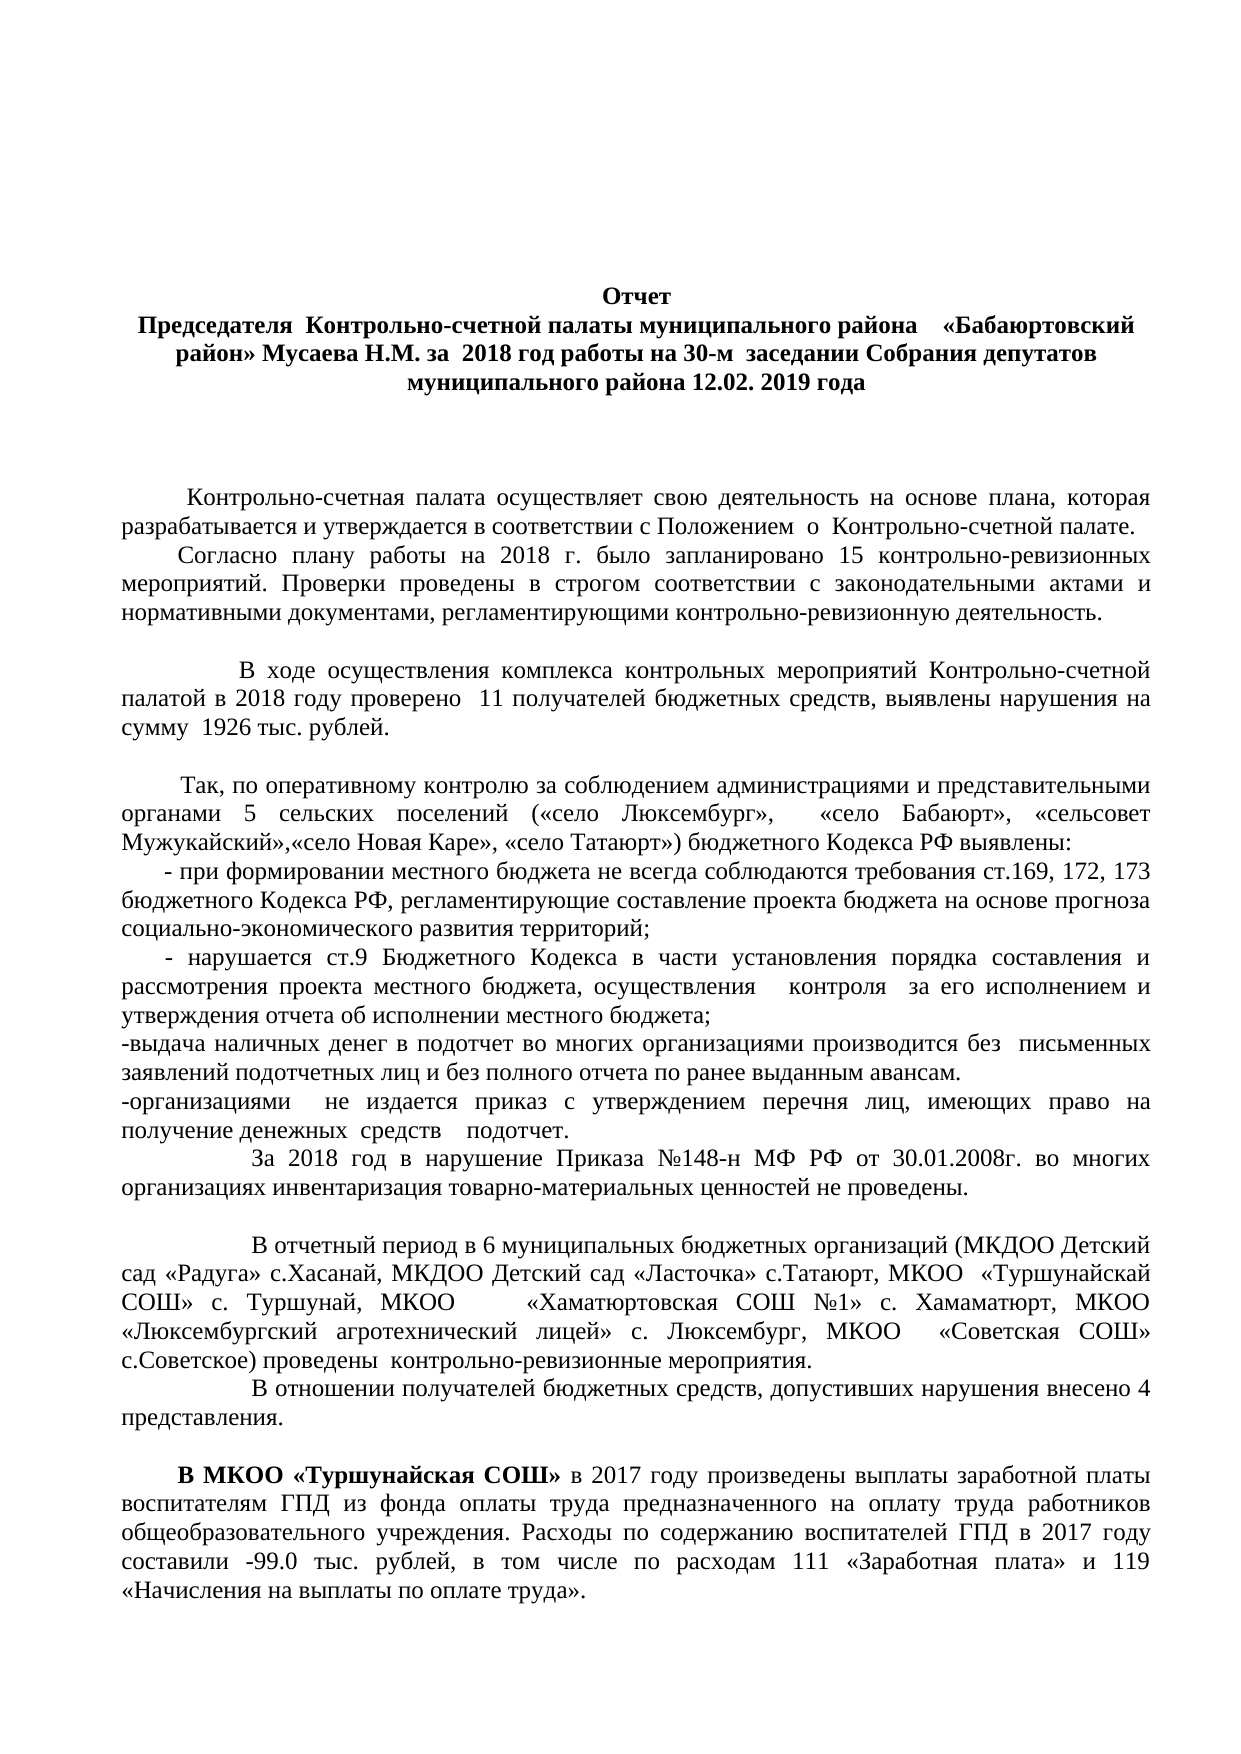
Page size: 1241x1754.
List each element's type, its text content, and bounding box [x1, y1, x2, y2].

text Так, по оперативному контролю за соблюдением администрациями и представительными органами 5 сельских поселений («село Люксембург», «село Бабаюрт», «сельсовет Мужукайский»,«село Новая Каре», «село Татаюрт») бюджетного Кодекса РФ выявлены: [121, 770, 1152, 856]
text За 2018 год в нарушение Приказа №148-н МФ РФ от 30.01.2008г. во многих организациях инвентаризация товарно-материальных ценностей не проведены. [121, 1143, 1152, 1201]
text Председателя Контрольно-счетной палаты муниципального района «Бабаюртовский район» Мусаева Н.М. за 2018 год работы на 30-м заседании Собрания депутатов муниципального района 12.02. 2019 года [121, 310, 1152, 396]
text В отношении получателей бюджетных средств, допустивших нарушения внесено 4 представления. [121, 1373, 1152, 1431]
text Согласно плану работы на 2018 г. было запланировано 15 контрольно-ревизионных мероприятий. Проверки проведены в строгом соответствии с законодательными актами и нормативными документами, регламентирующими контрольно-ревизионную деятельность. [121, 540, 1152, 626]
text -организациями не издается приказ с утверждением перечня лиц, имеющих право на получение денежных средств подотчет. [121, 1086, 1152, 1143]
text - при формировании местного бюджета не всегда соблюдаются требования ст.169, 172, 173 бюджетного Кодекса РФ, регламентирующие составление проекта бюджета на основе прогноза социально-экономического развития территорий; [121, 856, 1152, 942]
text - нарушается ст.9 Бюджетного Кодекса в части установления порядка составления и рассмотрения проекта местного бюджета, осуществления контроля за его исполнением и утверждения отчета об исполнении местного бюджета; [121, 942, 1152, 1028]
text В отчетный период в 6 муниципальных бюджетных организаций (МКДОО Детский сад «Радуга» с.Хасанай, МКДОО Детский сад «Ласточка» с.Татаюрт, МКОО «Туршунайскай СОШ» с. Туршунай, МКОО «Хаматюртовская СОШ №1» с. Хамаматюрт, МКОО «Люксембургский агротехнический лицей» с. Люксембург, МКОО «Советская СОШ» с.Советское) проведены контрольно-ревизионные мероприятия. [121, 1230, 1152, 1373]
text В ходе осуществления комплекса контрольных мероприятий Контрольно-счетной палатой в 2018 году проверено 11 получателей бюджетных средств, выявлены нарушения на сумму 1926 тыс. рублей. [121, 655, 1152, 741]
text В МКОО «Туршунайская СОШ» в 2017 году произведены выплаты заработной платы воспитателям ГПД из фонда оплаты труда предназначенного на оплату труда работников общеобразовательного учреждения. Расходы по содержанию воспитателей ГПД в 2017 году составили -99.0 тыс. рублей, в том числе по расходам 111 «Заработная плата» и 119 «Начисления на выплаты по оплате труда». [121, 1460, 1152, 1603]
text Контрольно-счетная палата осуществляет свою деятельность на основе плана, которая разрабатывается и утверждается в соответствии с Положением о Контрольно-счетной палате. [121, 482, 1152, 540]
text -выдача наличных денег в подотчет во многих организациями производится без письменных заявлений подотчетных лиц и без полного отчета по ранее выданным авансам. [121, 1028, 1152, 1086]
text Отчет [121, 281, 1152, 310]
